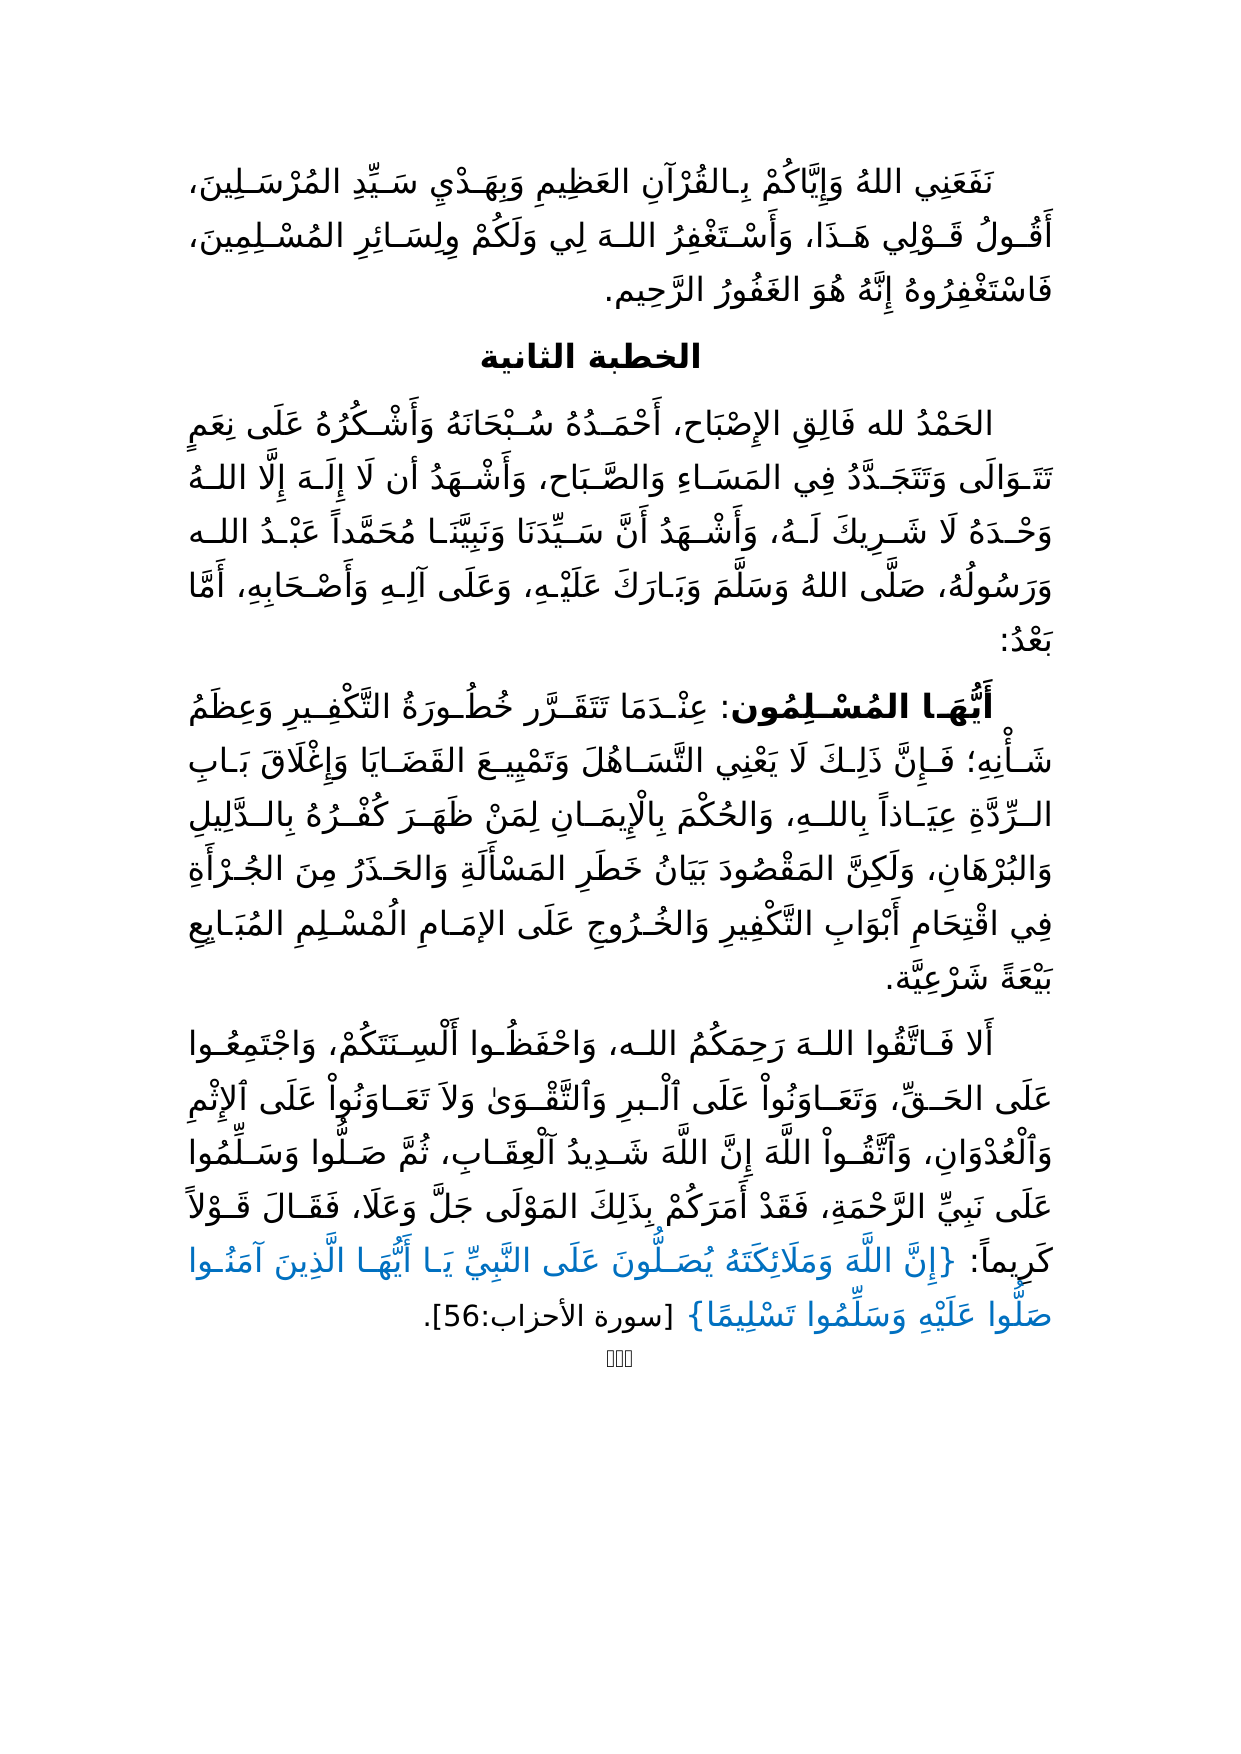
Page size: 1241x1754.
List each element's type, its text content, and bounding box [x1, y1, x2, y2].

text نَفَعَنِي اللهُ وَإِيَّاكُمْ بِالقُرْآنِ العَظِيمِ وَبِهَدْيِ سَيِّدِ المُرْسَلِينَ، أَقُولُ قَوْلِي هَذَا، وَأَسْتَغْفِرُ اللهَ لِي وَلَكُمْ وِلِسَائِرِ المُسْلِمِينَ، فَاسْتَغْفِرُوهُ إِنَّهُ هُوَ الغَفُورُ الرَّحِيم. [187, 150, 1053, 312]
text أَيُّهَا المُسْلِمُون: عِنْدَمَا تَتَقَرَّر خُطُورَةُ التَّكْفِيرِ وَعِظَمُ شَأْنِهِ؛ فَإِنَّ ذَلِكَ لَا يَعْنِي التَّسَاهُلَ وَتَمْيِيعَ القَضَايَا وَإِغْلَاقَ بَابِ الرِّدَّةِ عِيَاذاً بِاللهِ، وَالحُكْمَ بِالْإِيمَانِ لِمَنْ ظَهَرَ كُفْرُهُ بِالدَّلِيلِ وَالبُرْهَانِ، وَلَكِنَّ المَقْصُودَ بَيَانُ خَطَرِ المَسْأَلَةِ وَالحَذَرُ مِنَ الجُرْأَةِ فِي اقْتِحَامِ أَبْوَابِ التَّكْفِيرِ وَالخُرُوجِ عَلَى الإمَامِ الُمْسْلِمِ المُبَايِعِ بَيْعَةً شَرْعِيَّة. [187, 675, 1053, 1000]
text الحَمْدُ لله فَالِقِ الإِصْبَاح، أَحْمَدُهُ سُبْحَانَهُ وَأَشْكُرُهُ عَلَى نِعَمٍ تَتَوَالَى وَتَتَجَدَّدُ فِي المَسَاءِ وَالصَّبَاح، وَأَشْهَدُ أن لَا إِلَهَ إِلَّا اللهُ وَحْدَهُ لَا شَرِيكَ لَهُ، وَأَشْهَدُ أَنَّ سَيِّدَنَا وَنَبِيَّنَا مُحَمَّداً عَبْدُ الله وَرَسُولُهُ، صَلَّى اللهُ وَسَلَّمَ وَبَارَكَ عَلَيْهِ، وَعَلَى آلِهِ وَأَصْحَابِهِ، أَمَّا بَعْدُ: [187, 392, 1053, 662]
text أَلا فَاتَّقُوا اللهَ رَحِمَكُمُ الله، وَاحْفَظُوا أَلْسِنَتَكُمْ، وَاجْتَمِعُوا عَلَى الحَقِّ، وَتَعَاوَنُواْ عَلَى ٱلْبرِ وَٱلتَّقْوَىٰ وَلاَ تَعَاوَنُواْ عَلَى ٱلإِثْمِ وَٱلْعُدْوَانِ، وَٱتَّقُواْ اللَّهَ إِنَّ اللَّهَ شَدِيدُ آلْعِقَابِ، ثُمَّ صَلُّوا وَسَلِّمُوا عَلَى نَبِيِّ الرَّحْمَةِ، فَقَدْ أَمَرَكُمْ بِذَلِكَ المَوْلَى جَلَّ وَعَلَا، فَقَالَ قَوْلاً كَرِيماً: {إِنَّ اللَّهَ وَمَلَائِكَتَهُ يُصَلُّونَ عَلَى النَّبِيِّ يَا أَيُّهَا الَّذِينَ آمَنُوا صَلُّوا عَلَيْهِ وَسَلِّمُوا تَسْلِيمًا} [سورة الأحزاب:56]. [187, 1012, 1053, 1337]
text الخطبة الثانية [187, 325, 1053, 379]
